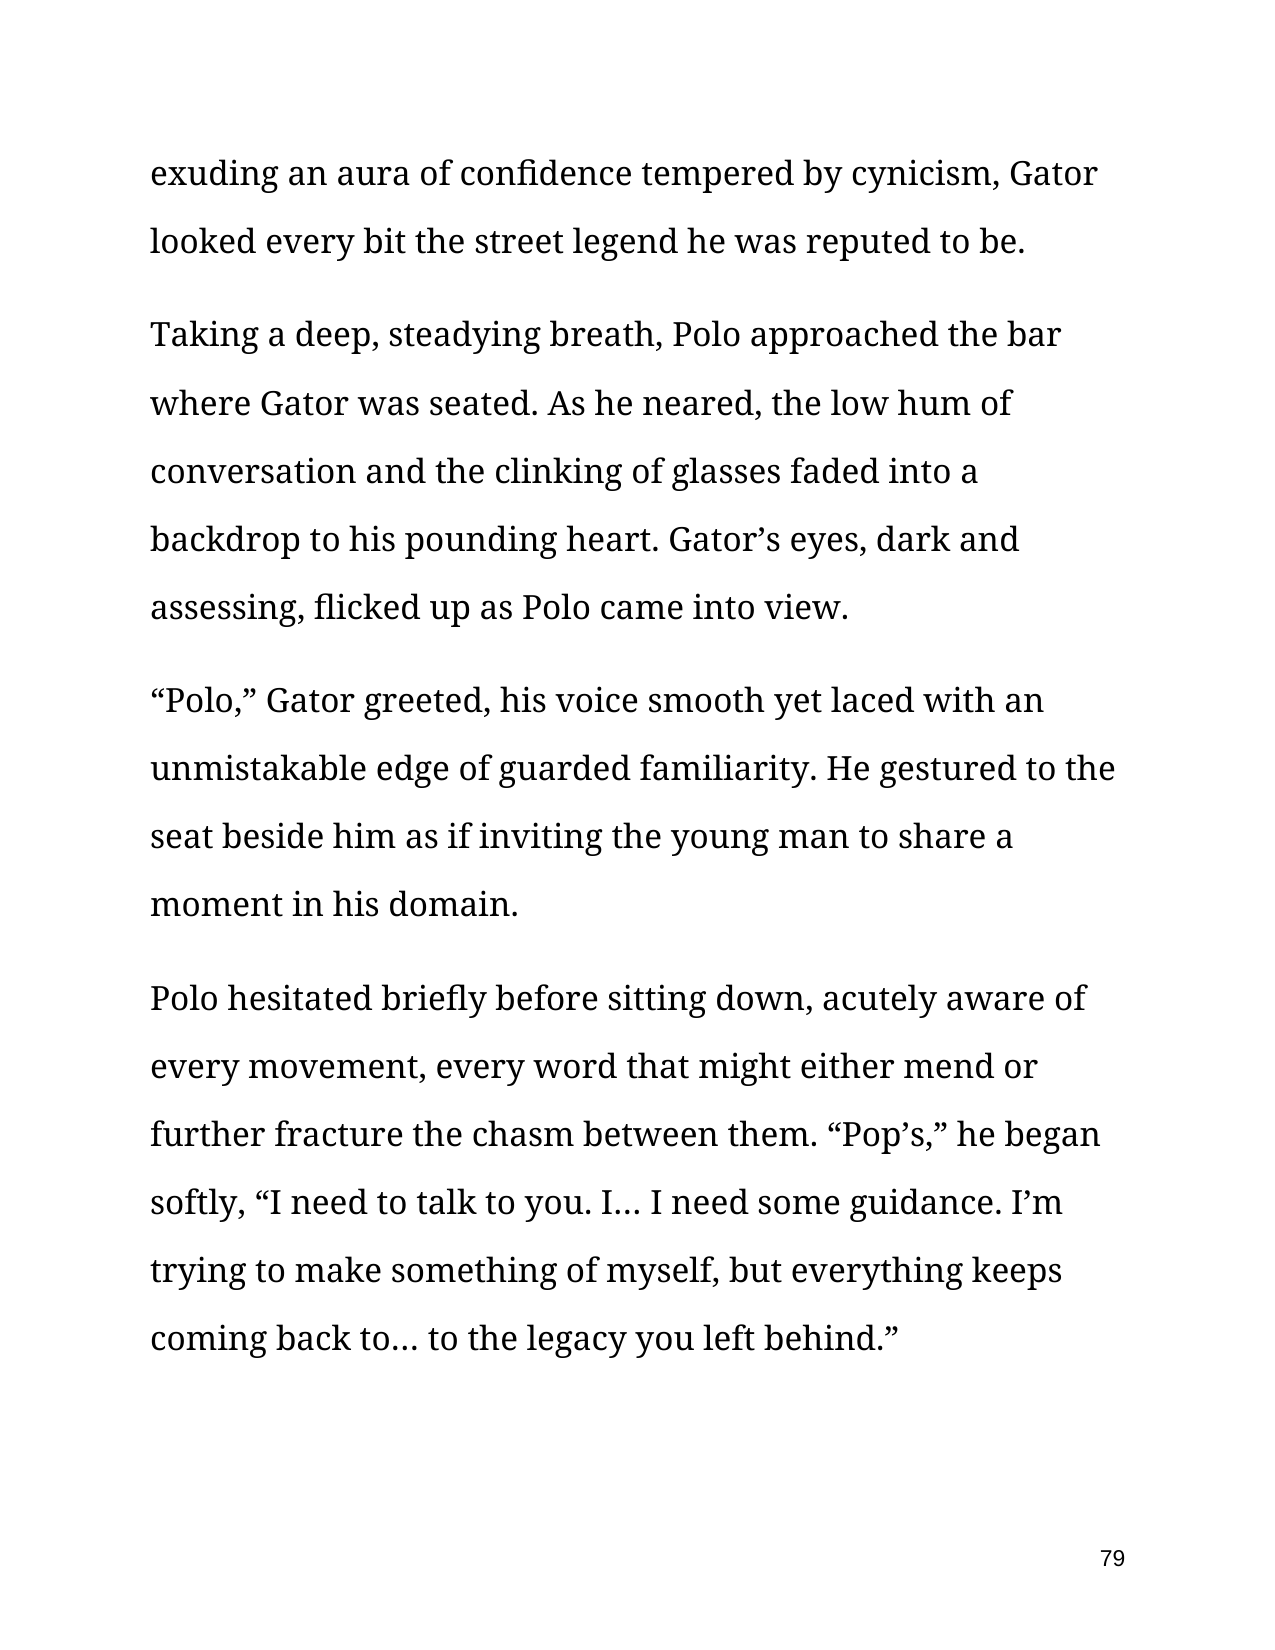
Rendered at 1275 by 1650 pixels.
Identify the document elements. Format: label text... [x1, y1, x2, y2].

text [150, 150, 1125, 263]
text “Polo,” Gator greeted, his voice smooth yet laced with an unmistakable edge of guarded familiarity. He gestured to the seat beside him as if inviting the young man to share a moment in his domain. [150, 677, 1125, 927]
text Polo hesitated briefly before sitting down, acutely aware of every movement, every word that might either mend or further fracture the chasm between them. “Pop’s,” he began softly, “I need to talk to you. I… I need some guidance. I’m trying to make something of myself, but everything keeps coming back to… to the legacy you left behind.” [150, 974, 1125, 1360]
text Taking a deep, steadying breath, Polo approached the bar where Gator was seated. As he neared, the low hum of conversation and the clinking of glasses faded into a backdrop to his pounding heart. Gator’s eyes, dark and assessing, flicked up as Polo came into view. [150, 311, 1125, 629]
